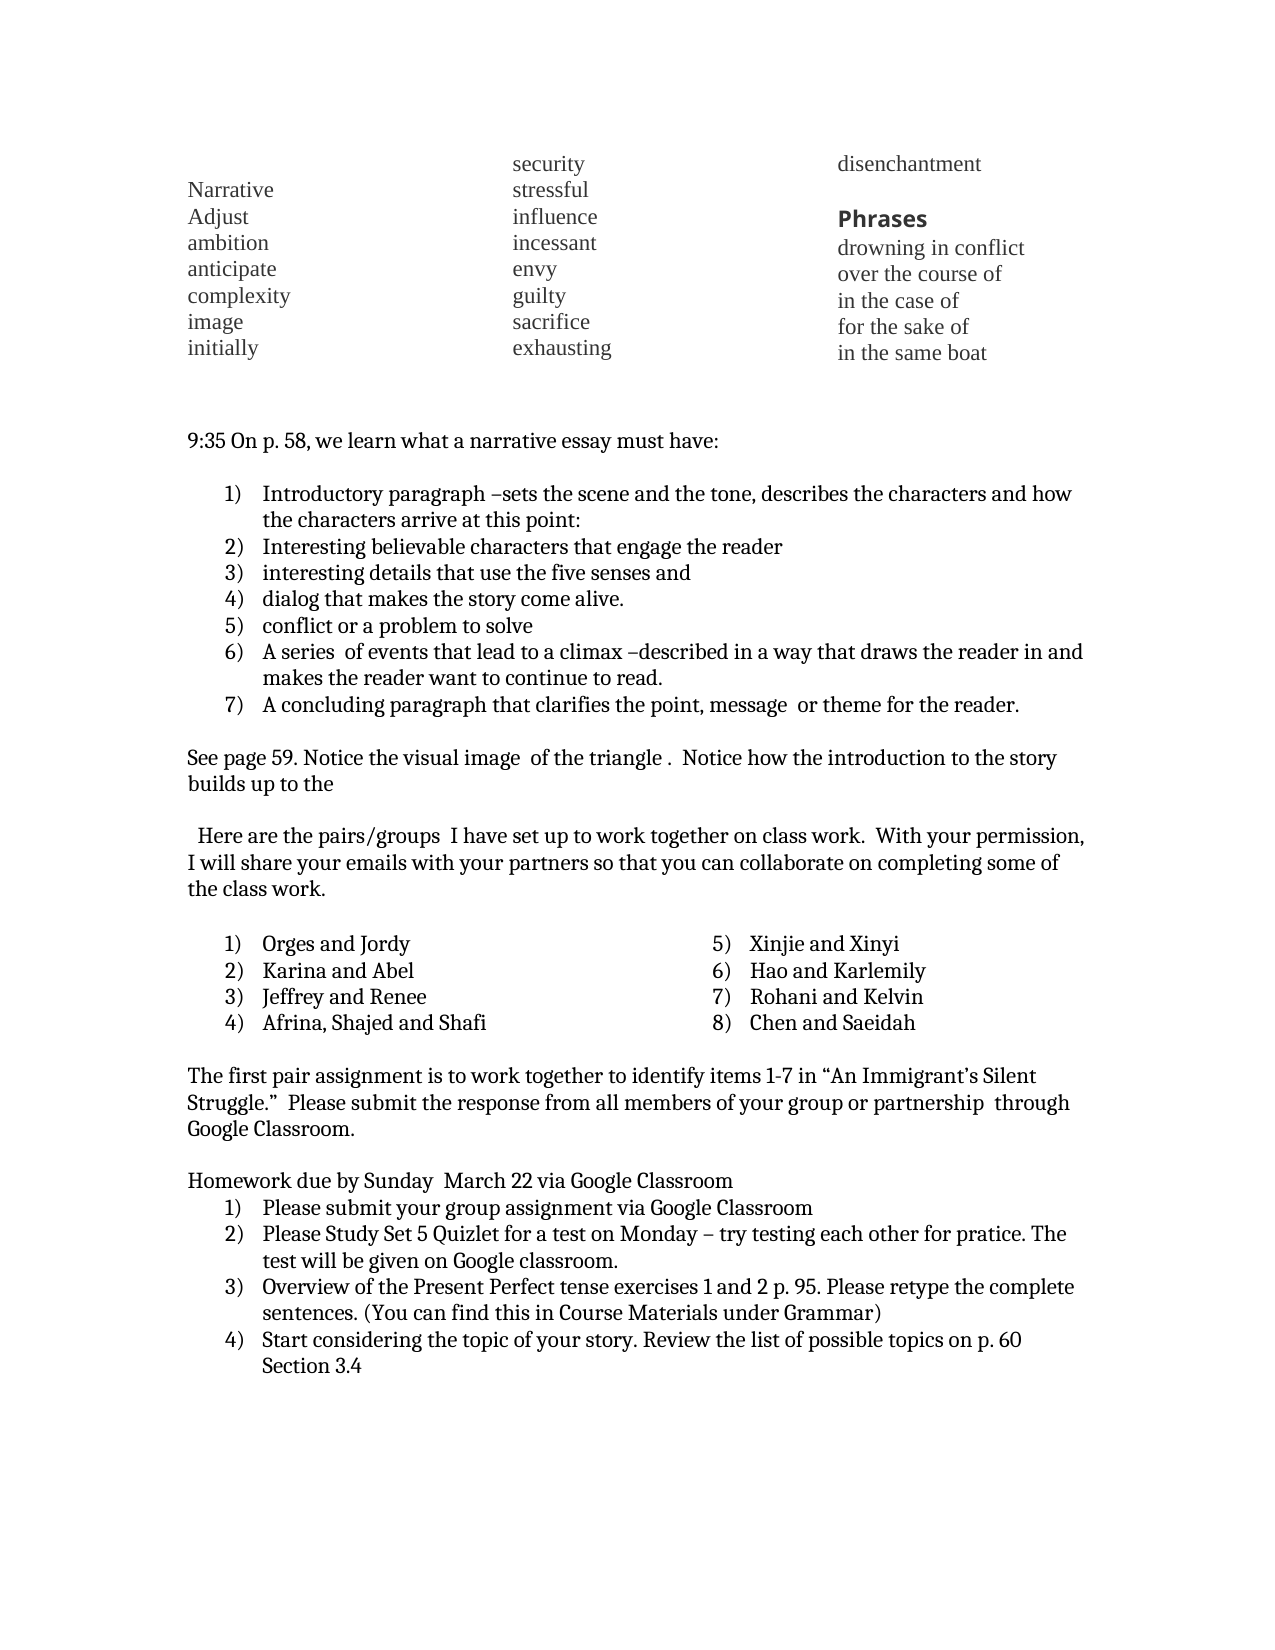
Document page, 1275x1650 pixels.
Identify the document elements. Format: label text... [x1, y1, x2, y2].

text disenchantment [837, 150, 1087, 176]
text Narrative [187, 176, 437, 203]
text for the sake of [837, 313, 1087, 339]
list conflict or a problem to solve [225, 612, 1087, 639]
list Jeffrey and Renee [225, 984, 600, 1010]
text stressful [512, 176, 762, 203]
list Overview of the Present Perfect tense exercises 1 and 2 p. 95. Please retype the complete sentences. (You can find this in Course Materials under Grammar) [225, 1274, 1087, 1326]
list Introductory paragraph –sets the scene and the tone, describes the characters and how the characters arrive at this point: [225, 481, 1087, 533]
text incessant [512, 229, 762, 255]
text image [187, 308, 437, 334]
list dialog that makes the story come alive. [225, 586, 1087, 612]
list Hao and Karlemily [712, 957, 1087, 984]
list Afrina, Shajed and Shafi [225, 1010, 600, 1037]
text envy [512, 255, 762, 282]
list Xinjie and Xinyi [712, 931, 1087, 957]
list Chen and Saeidah [712, 1010, 1087, 1037]
text initially [187, 334, 437, 361]
text influence [512, 203, 762, 229]
text ambition [187, 229, 437, 255]
list Please Study Set 5 Quizlet for a test on Monday – try testing each other for pratice. The test will be given on Google classroom. [225, 1221, 1087, 1274]
list Interesting believable characters that engage the reader [225, 533, 1087, 560]
text complexity [187, 282, 437, 308]
text in the case of [837, 287, 1087, 313]
text security [512, 150, 762, 176]
text drowning in conflict [837, 234, 1087, 260]
text guilty [512, 282, 762, 308]
text sacrifice [512, 308, 762, 334]
text See page 59. Notice the visual image of the triangle . Notice how the introduction to the story builds up to the [187, 744, 1087, 797]
text 9:35 On p. 58, we learn what a narrative essay must have: [187, 428, 1087, 454]
text Homework due by Sunday March 22 via Google Classroom [187, 1168, 1087, 1195]
list Please submit your group assignment via Google Classroom [225, 1195, 1087, 1221]
text exhausting [512, 334, 762, 361]
list A concluding paragraph that clarifies the point, message or theme for the reader. [225, 692, 1087, 718]
list Start considering the topic of your story. Review the list of possible topics on p. 60 Section 3.4 [225, 1326, 1087, 1379]
list interesting details that use the five senses and [225, 560, 1087, 586]
list Orges and Jordy [225, 931, 600, 957]
text Here are the pairs/groups I have set up to work together on class work. With your permission, I will share your emails with your partners so that you can collaborate on completing some of the class work. [187, 823, 1087, 902]
text Phrases [837, 203, 1087, 234]
text over the course of [837, 260, 1087, 287]
list Rohani and Kelvin [712, 984, 1087, 1010]
list Karina and Abel [225, 957, 600, 984]
text anticipate [187, 255, 437, 282]
text Adjust [187, 203, 437, 229]
list A series of events that lead to a climax –described in a way that draws the reader in and makes the reader want to continue to read. [225, 639, 1087, 692]
text in the same boat [837, 339, 1087, 366]
text The first pair assignment is to work together to identify items 1-7 in “An Immigrant’s Silent Struggle.” Please submit the response from all members of your group or partnership through Google Classroom. [187, 1063, 1087, 1142]
